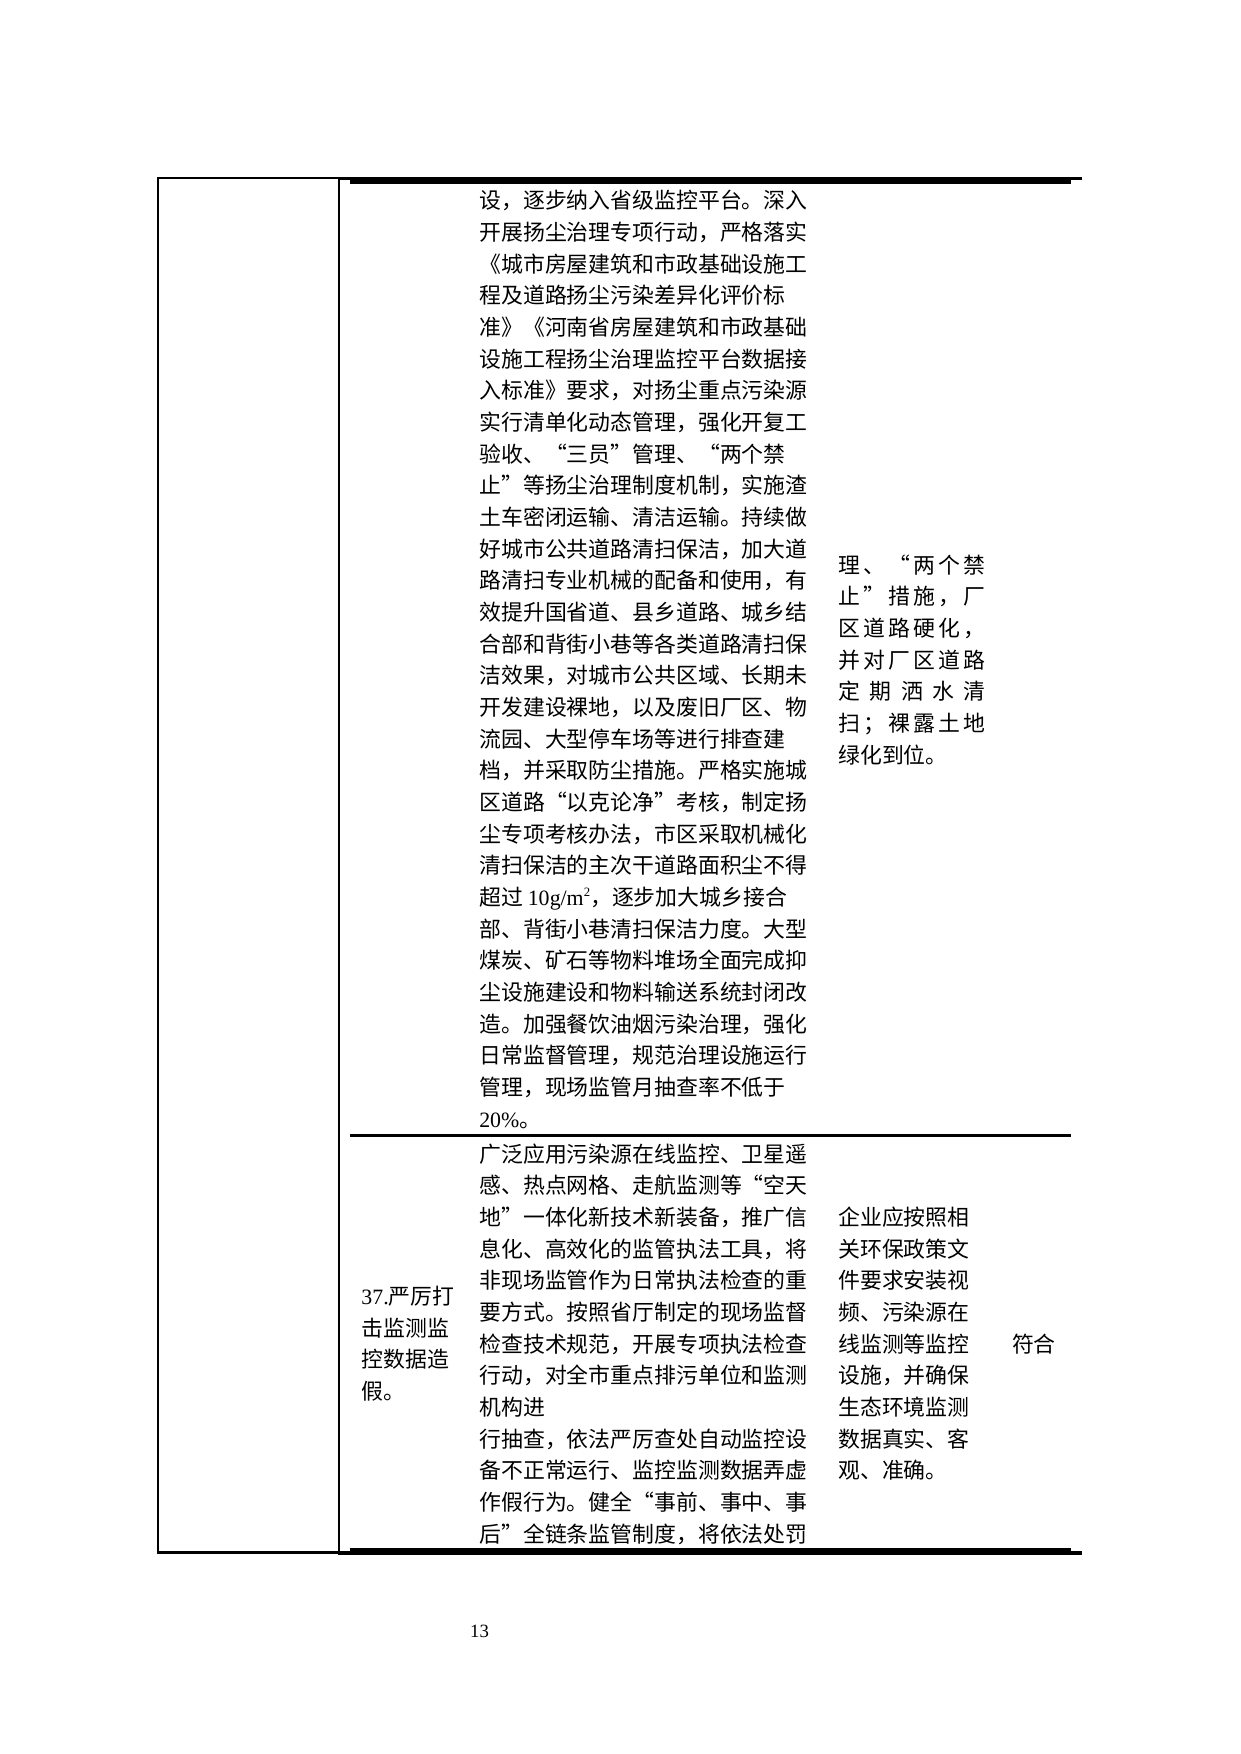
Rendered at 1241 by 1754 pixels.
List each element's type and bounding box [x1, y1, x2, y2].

table_cell [340, 180, 1082, 1551]
